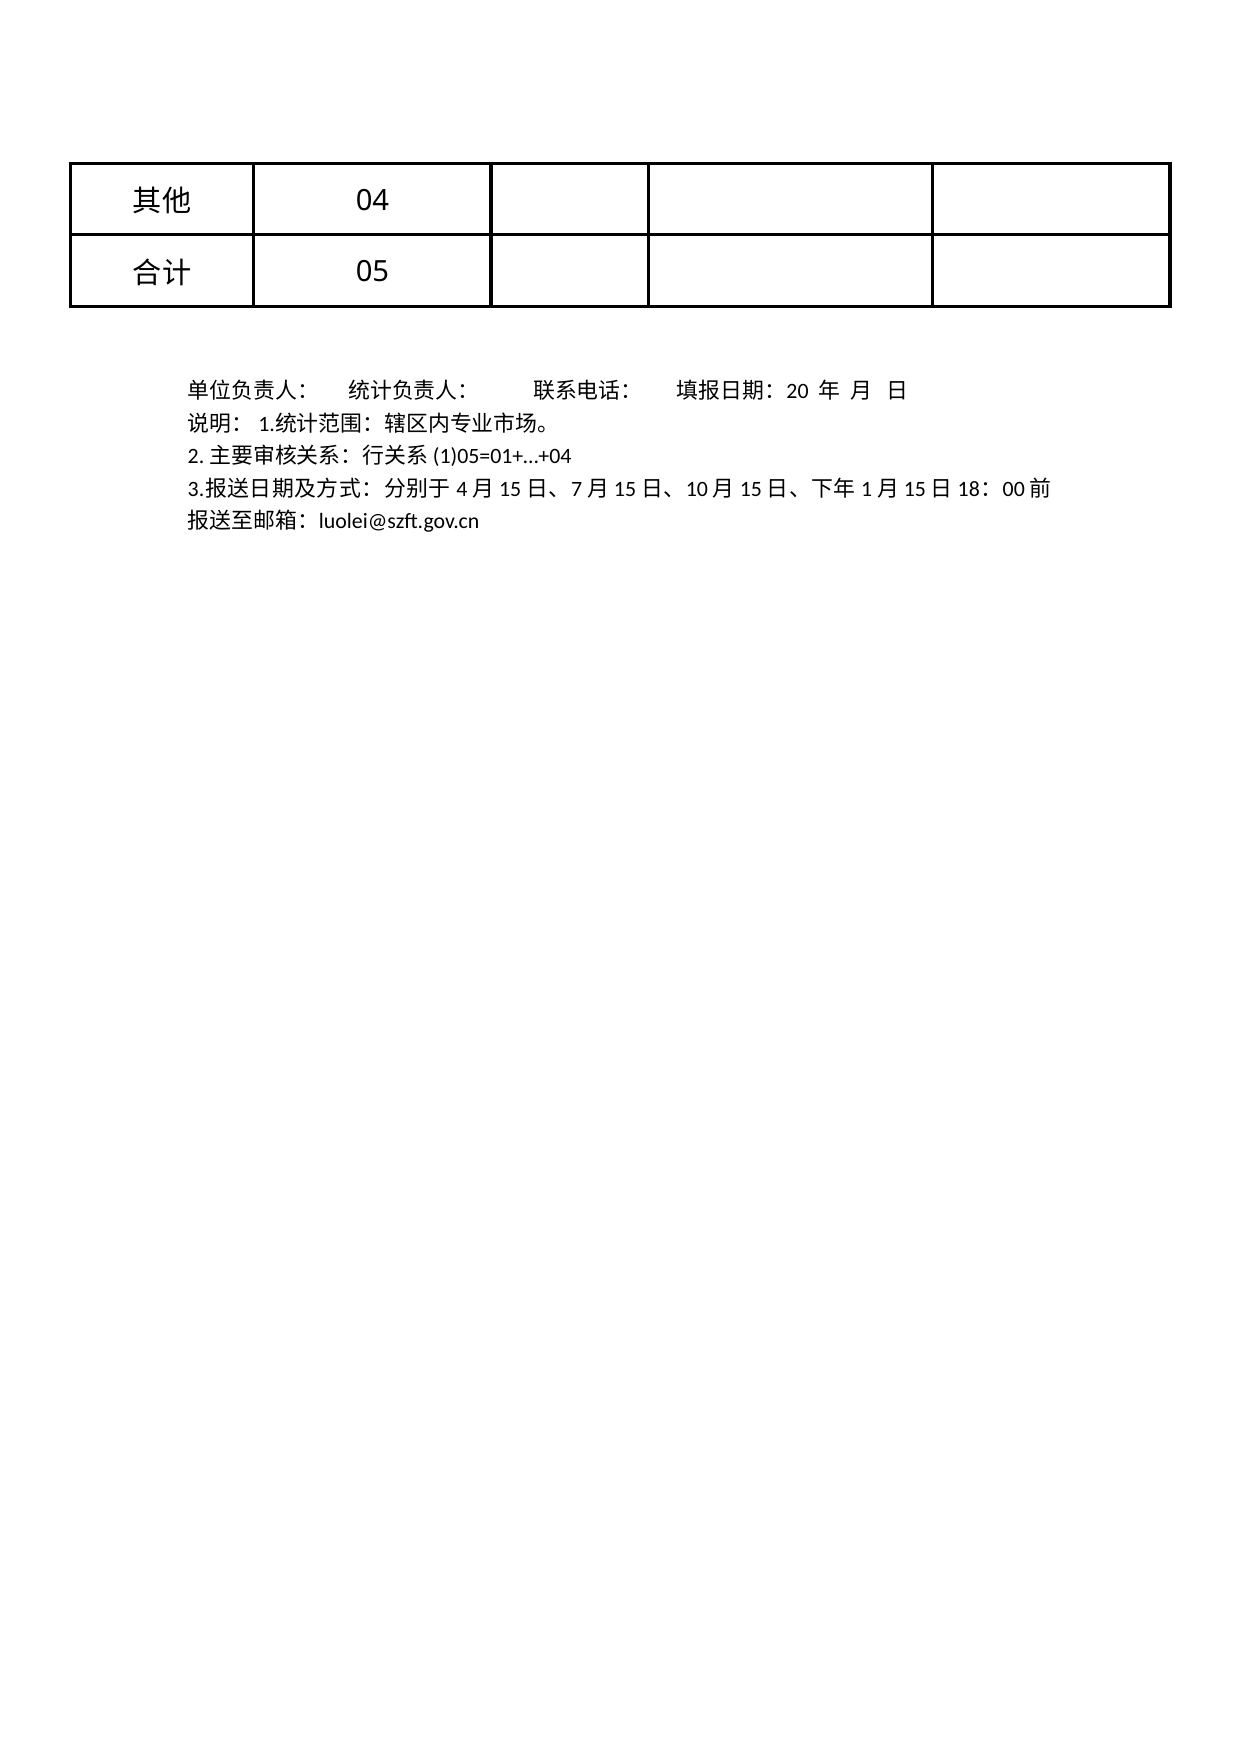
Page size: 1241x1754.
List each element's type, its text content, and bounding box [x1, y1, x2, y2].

text 2. 主要审核关系：行关系 (1)05=01+…+04 [187, 438, 1053, 470]
table_cell 05 [255, 236, 489, 304]
table_cell [493, 165, 647, 233]
table_cell [493, 236, 647, 304]
text 说明： 1.统计范围：辖区内专业市场。 [187, 405, 1053, 438]
table_cell 04 [255, 165, 489, 233]
table_cell [650, 165, 931, 233]
table_cell 其他 [72, 165, 252, 233]
text 单位负责人： 统计负责人： 联系电话： 填报日期：20 年 月 日 [187, 373, 1053, 405]
table_cell [934, 236, 1168, 304]
table_cell 合计 [72, 236, 252, 304]
text 3.报送日期及方式：分别于4月15日、7月15日、10月15日、下年1月15日18：00前报送至邮箱：luolei@szft.gov.cn [187, 470, 1053, 535]
table_cell [650, 236, 931, 304]
table_cell [934, 165, 1168, 233]
